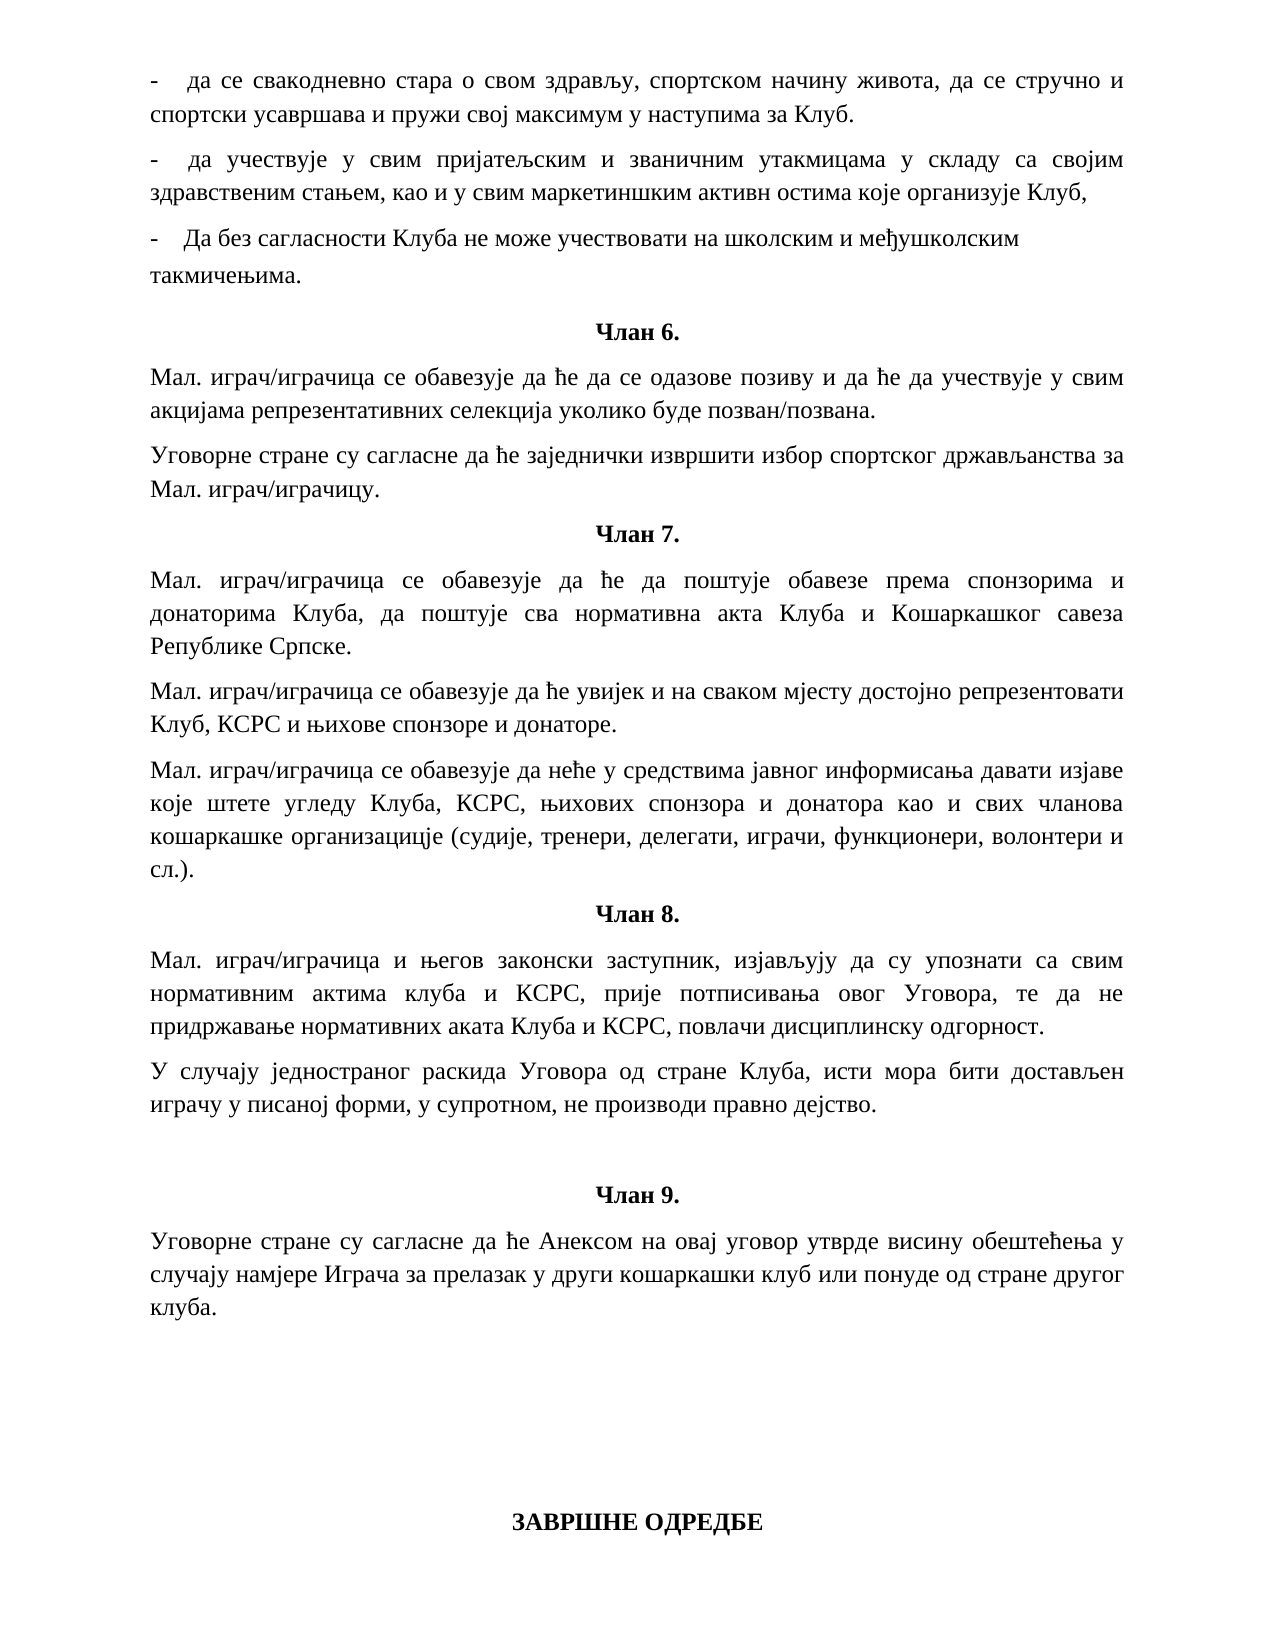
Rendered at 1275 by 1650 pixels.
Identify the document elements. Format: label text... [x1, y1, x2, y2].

text Мал. играч/играчица се обавезује да ће увијек и на сваком мјесту достојно репрезентовати Клуб, КСРС и њихове спонзоре и донаторе. [150, 676, 1125, 738]
text - да учествује у свим пријатељским и званичним утакмицама у складу са својим здравственим стањем, као и у свим маркетиншким активн остима које организује Клуб, [150, 144, 1125, 206]
text Члан 8. [150, 899, 1125, 928]
text Члан 9. [150, 1181, 1125, 1209]
text Члан 7. [150, 519, 1125, 548]
text Мал. играч/играчица се обавезује да ће да се одазове позиву и да ће да учествује у свим акцијама репрезентативних селекција уколико буде позван/позвана. [150, 362, 1125, 424]
text - да се свакодневно стара о свом здрављу, спортском начину живота, да се стручно и спортски усавршава и пружи свој максимум у наступима за Клуб. [150, 66, 1125, 127]
text Уговорне стране су сагласне да ће Анексом на овај уговор утврде висину обештећења у случају намјере Играча за прелазак у други кошаркашки клуб или понуде од стране другог клуба. [150, 1226, 1125, 1321]
text Мал. играч/играчица се обавезује да ће да поштује обавезе према спонзорима и донаторима Клуба, да поштује сва нормативна акта Клуба и Кошаркашког савеза Републике Српске. [150, 565, 1125, 659]
text - Да без сагласности Клуба не може учествовати на школским и међушколским такмичењима. [150, 223, 1125, 291]
text Мал. играч/играчица се обавезује да неће у средствима јавног информисања давати изјаве које штете угледу Клуба, КСРС, њихових спонзора и донатора као и свих чланова кошаркашке организацицје (судије, тренери, делегати, играчи, функционери, волонтери и сл.). [150, 755, 1125, 883]
text Уговорне стране су сагласне да ће заједнички извршити избор спортског држављанства за Мал. играч/играчицу. [150, 441, 1125, 502]
text Члан 6. [150, 317, 1125, 345]
text У случају једностраног раскида Уговора од стране Клуба, исти мора бити достављен играчу у писаној форми, у супротном, не производи правно дејство. [150, 1056, 1125, 1118]
text Мал. играч/играчица и његов законски заступник, изјављују да су упознати са свим нормативним актима клуба и КСРС, прије потписивања овог Уговора, те да не придржавање нормативних аката Клуба и КСРС, повлачи дисциплинску одгорност. [150, 945, 1125, 1040]
text ЗАВРШНЕ ОДРЕДБЕ [150, 1507, 1125, 1536]
